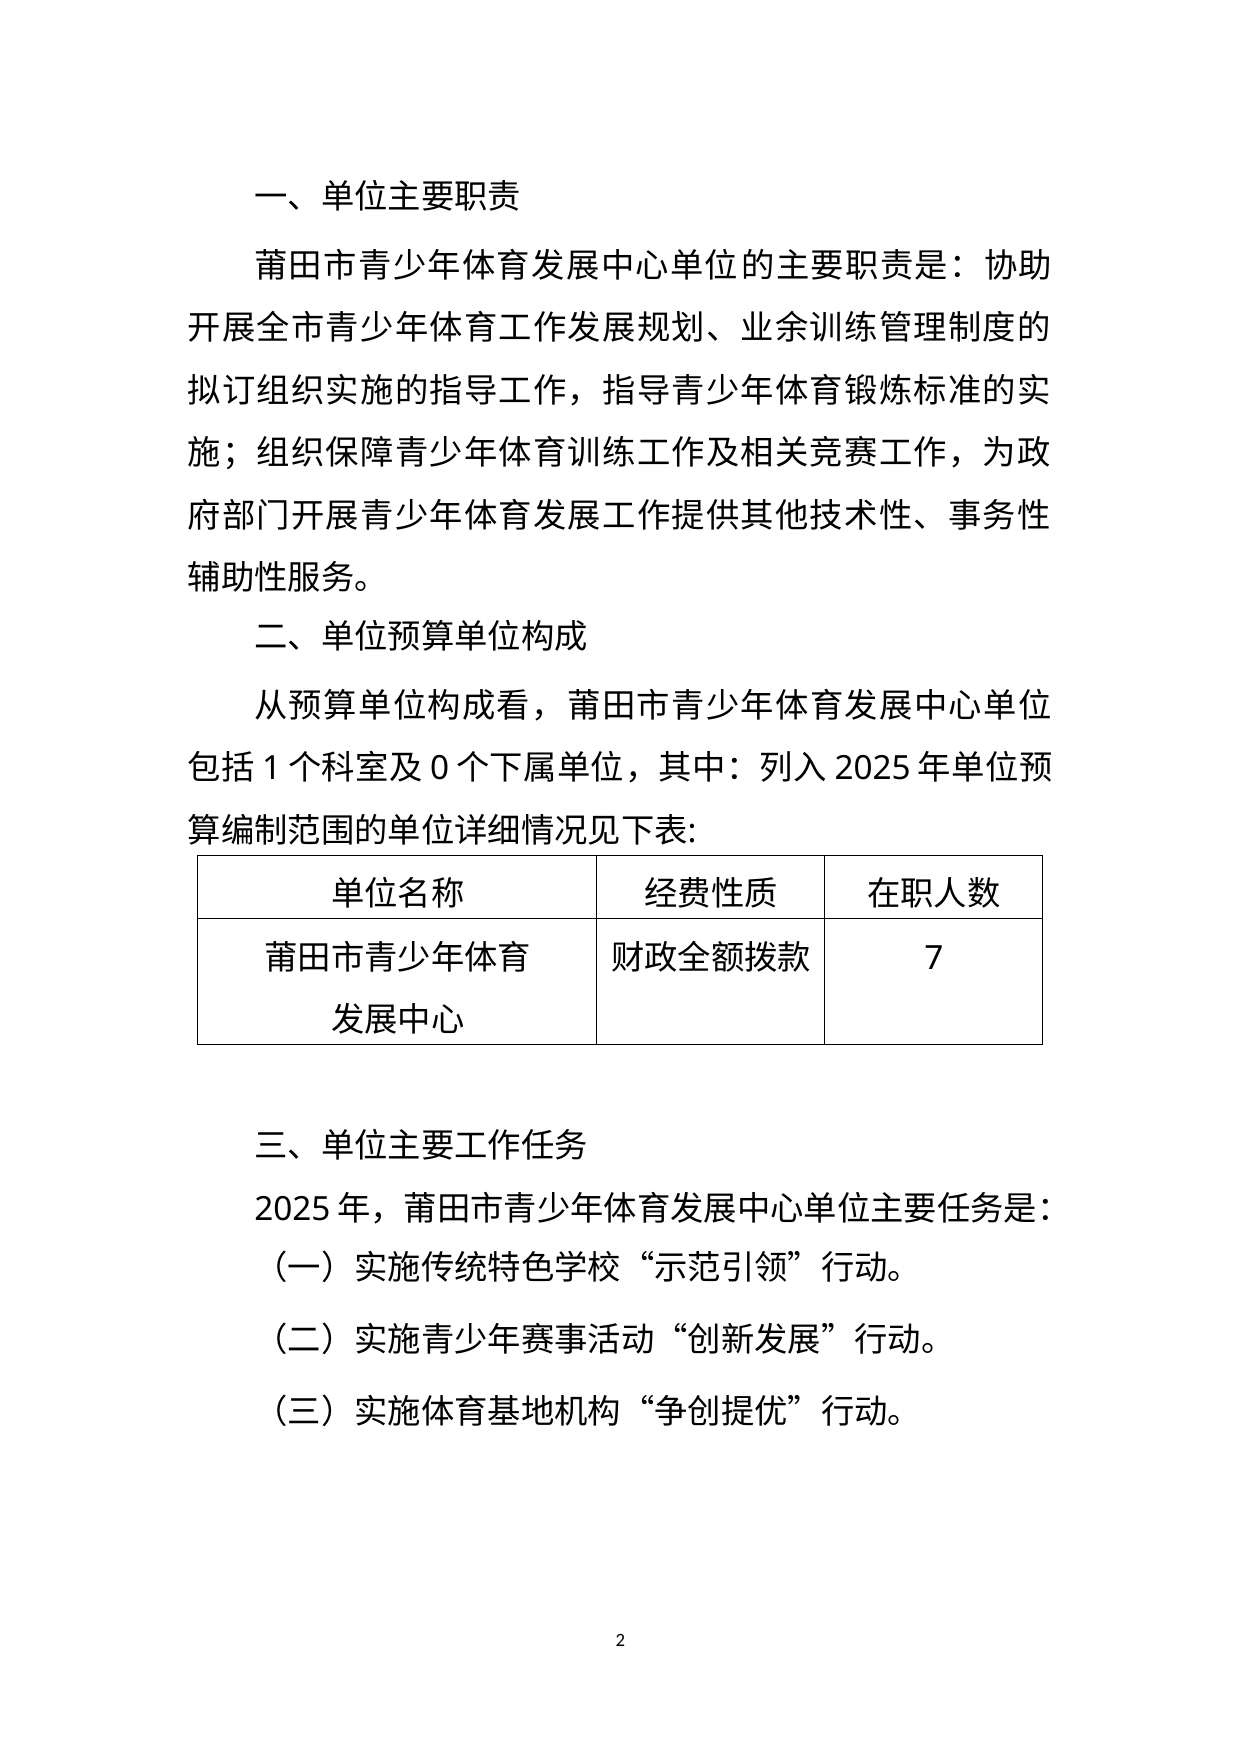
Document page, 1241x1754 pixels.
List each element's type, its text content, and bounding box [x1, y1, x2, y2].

text （三）实施体育基地机构“争创提优”行动。 [187, 1377, 1053, 1442]
text 年，莆田市青少年体育发展中心单位主要任务是： [187, 1170, 1053, 1233]
text （二）实施青少年赛事活动“创新发展”行动。 [187, 1305, 1053, 1370]
text （一）实施传统特色学校“示范引领”行动。 [187, 1233, 1053, 1298]
text 从预算单位构成看，莆田市青少年体育发展中心单位包括1个科室及0个下属单位，其中：列入年单位预算编制范围的单位详细情况见下表: [187, 667, 1053, 854]
table_cell 莆田市青少年体育 发展中心 [198, 919, 596, 1044]
text 一、单位主要职责 [187, 162, 1053, 227]
text 莆田市青少年体育发展中心单位的主要职责是：协助开展全市青少年体育工作发展规划、业余训练管理制度的拟订组织实施的指导工作，指导青少年体育锻炼标准的实施；组织保障青少年体育训练工作及相关竞赛工作，为政府部门开展青少年体育发展工作提供其他技术性、事务性、辅助性服务。 [187, 227, 1053, 602]
text 三、单位主要工作任务 [187, 1108, 1053, 1170]
text 二、单位预算单位构成 [187, 602, 1053, 667]
table_header 在职人数 [825, 856, 1042, 918]
table_cell [825, 919, 1042, 1044]
table_header 经费性质 [597, 856, 824, 918]
table_header 单位名称 [198, 856, 596, 918]
table_cell 财政全额拨款 [597, 919, 824, 1044]
